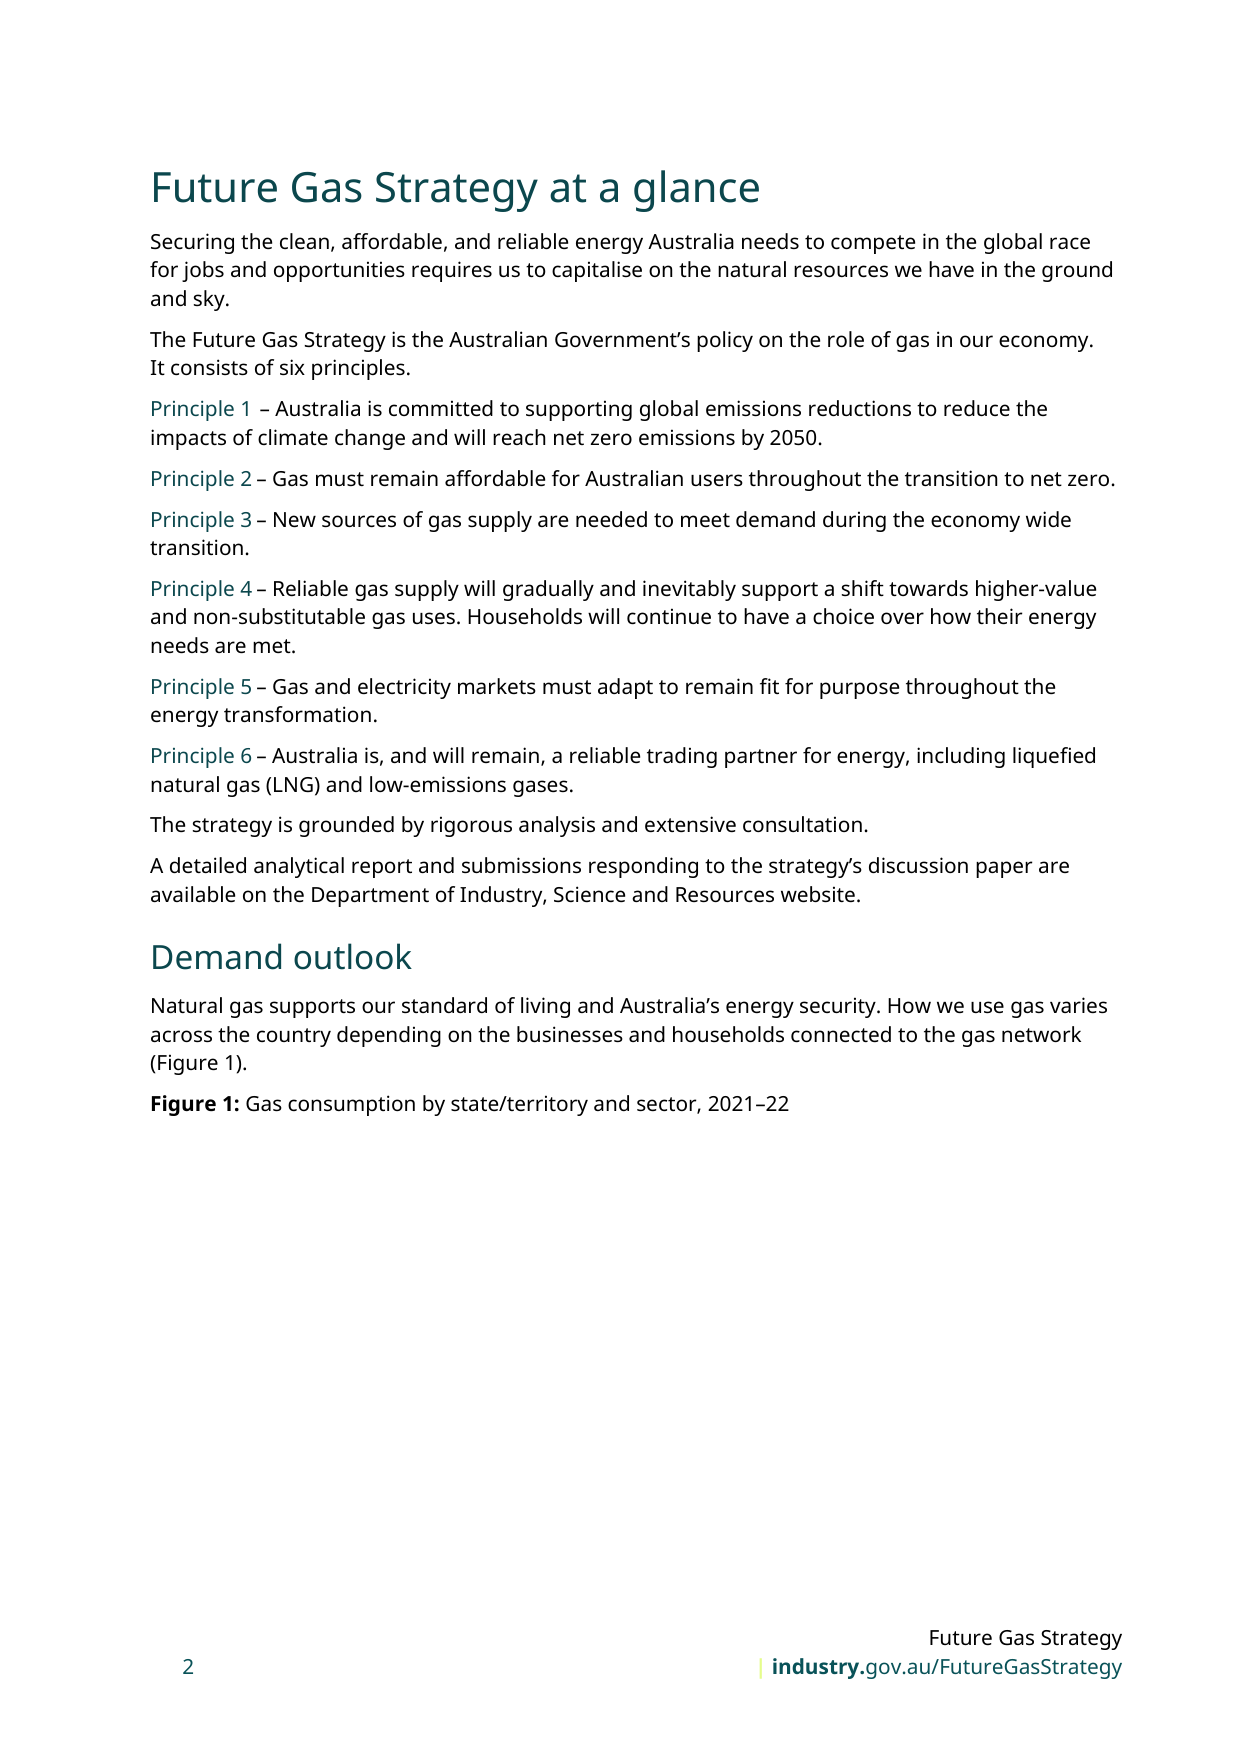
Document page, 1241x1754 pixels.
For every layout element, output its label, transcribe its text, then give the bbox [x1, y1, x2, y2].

text Principle 3 – New sources of gas supply are needed to meet demand during the economy wide transition. [150, 505, 1122, 562]
text Figure 1: Gas consumption by state/territory and sector, 2021–22 [150, 1089, 1122, 1118]
text The Future Gas Strategy is the Australian Government’s policy on the role of gas in our economy. It consists of six principles. [150, 325, 1122, 382]
subtitle Future Gas Strategy at a glance [150, 158, 1122, 215]
text The strategy is grounded by rigorous analysis and extensive consultation. [150, 811, 1122, 839]
text Natural gas supports our standard of living and Australia’s energy security. How we use gas varies across the country depending on the businesses and households connected to the gas network (Figure 1). [150, 991, 1122, 1077]
text Principle 2 – Gas must remain affordable for Australian users throughout the transition to net zero. [150, 464, 1122, 492]
text Principle 4 – Reliable gas supply will gradually and inevitably support a shift towards higher-value and non-substitutable gas uses. Households will continue to have a choice over how their energy needs are met. [150, 574, 1122, 659]
subtitle Demand outlook [150, 933, 1122, 979]
text Principle 1 – Australia is committed to supporting global emissions reductions to reduce the impacts of climate change and will reach net zero emissions by 2050. [150, 394, 1122, 451]
text Principle 5 – Gas and electricity markets must adapt to remain fit for purpose throughout the energy transformation. [150, 672, 1122, 729]
text Securing the clean, affordable, and reliable energy Australia needs to compete in the global race for jobs and opportunities requires us to capitalise on the natural resources we have in the ground and sky. [150, 227, 1122, 312]
text A detailed analytical report and submissions responding to the strategy’s discussion paper are available on the Department of Industry, Science and Resources website. [150, 852, 1122, 908]
text Principle 6 – Australia is, and will remain, a reliable trading partner for energy, including liquefied natural gas (LNG) and low-emissions gases. [150, 741, 1122, 798]
